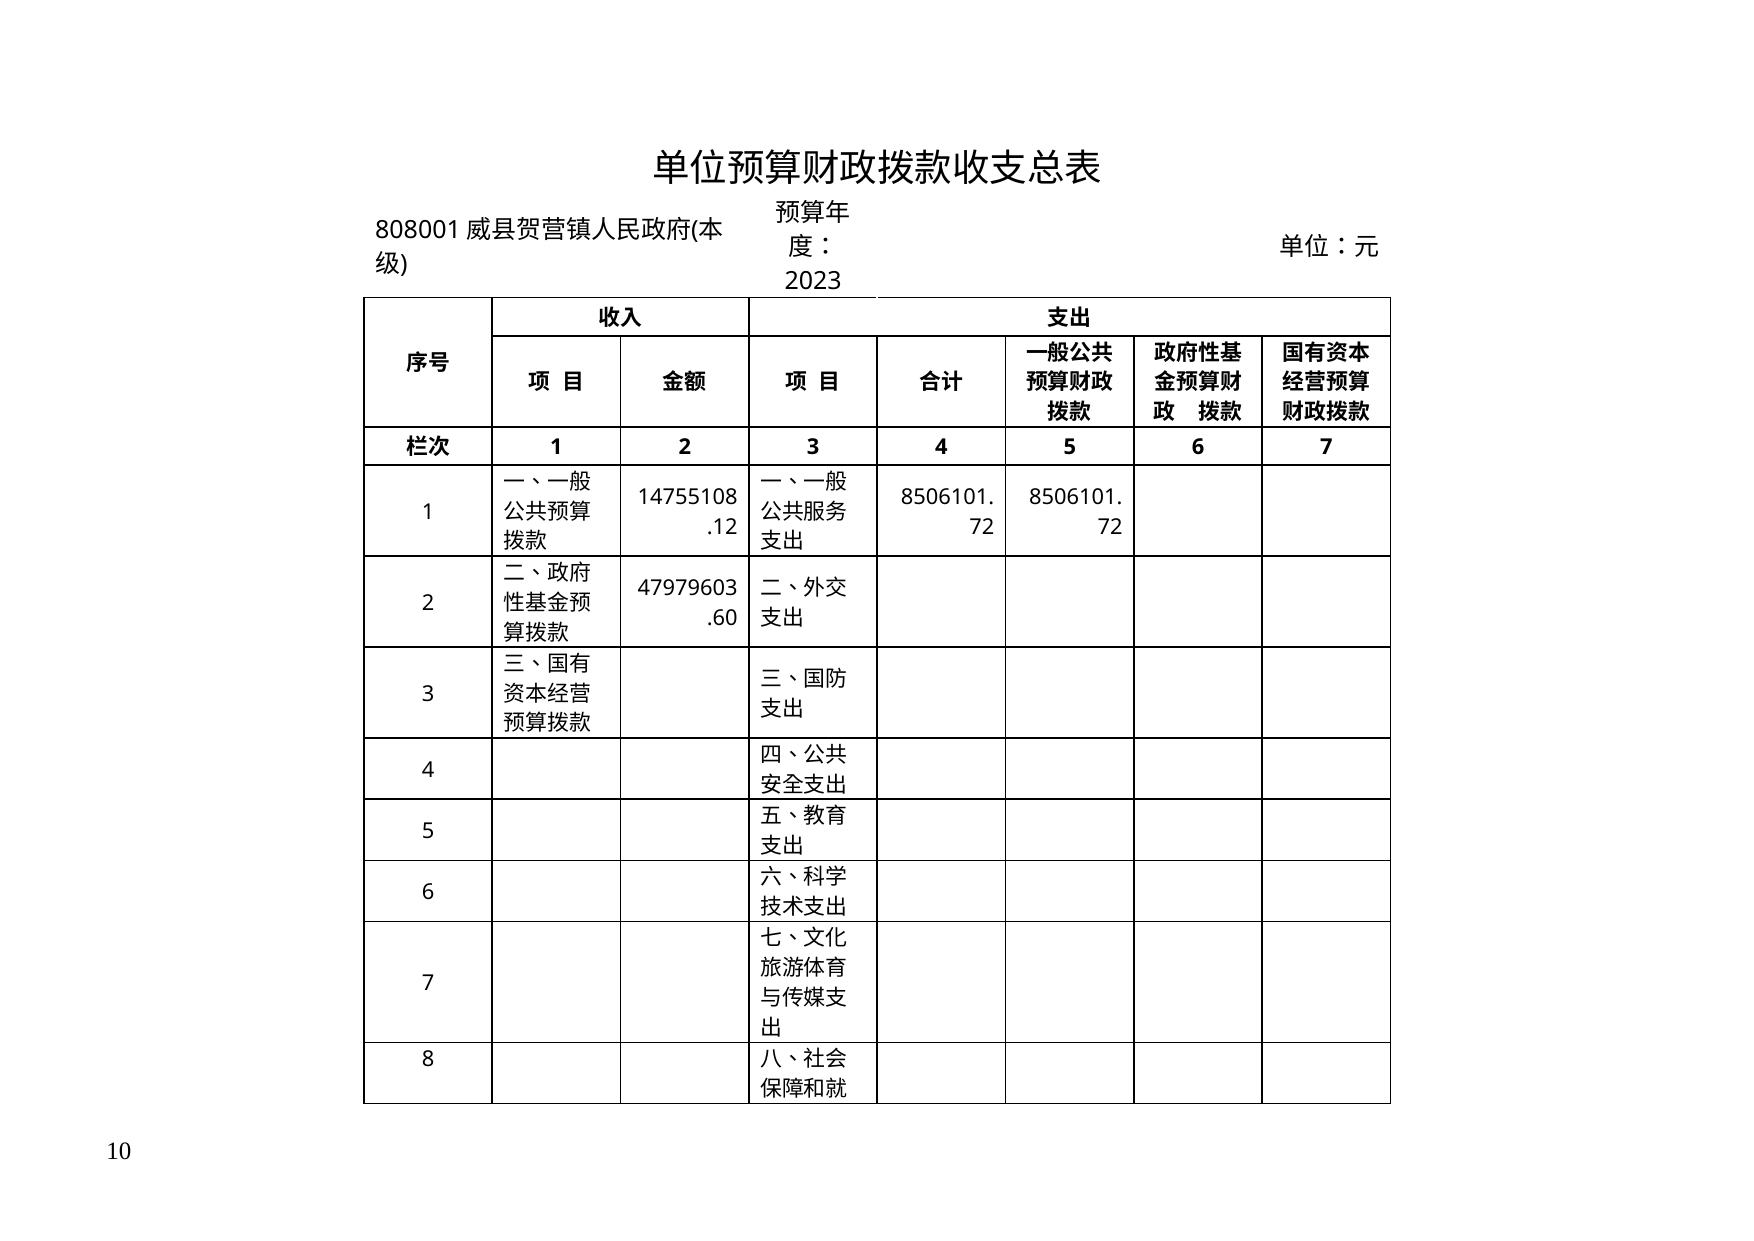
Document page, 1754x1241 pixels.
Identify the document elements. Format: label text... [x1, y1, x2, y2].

table_cell [1135, 466, 1261, 555]
table_cell [621, 800, 748, 859]
table_cell [1135, 648, 1261, 737]
table_cell [1263, 861, 1390, 921]
table_cell [621, 1043, 748, 1102]
table_cell [1135, 1043, 1261, 1102]
table_cell 一、一般公共预算拨款 [493, 466, 620, 555]
table_cell [1006, 800, 1133, 859]
table_cell 四、公共安全支出 [750, 739, 876, 798]
table_cell [1263, 1043, 1390, 1102]
table_cell [878, 922, 1005, 1041]
table_header 单位：元 [878, 195, 1390, 297]
table_cell 收入 [493, 298, 748, 335]
table_cell 14755108.12 [621, 466, 748, 555]
table_cell 5 [365, 800, 491, 859]
table_cell 8506101.72 [1006, 466, 1133, 555]
table_cell [1135, 861, 1261, 921]
table_cell 五、教育支出 [750, 800, 876, 859]
table_cell 项 目 [493, 337, 620, 426]
table_cell [1263, 466, 1390, 555]
table_cell 7 [1263, 428, 1390, 464]
table_cell [1006, 557, 1133, 646]
table_cell [1006, 648, 1133, 737]
table_cell 8506101.72 [878, 466, 1005, 555]
table_cell [878, 648, 1005, 737]
table_cell 一般公共预算财政拨款 [1006, 337, 1133, 426]
table_cell [621, 922, 748, 1041]
table_cell [493, 739, 620, 798]
table_cell 一、一般公共服务支出 [750, 466, 876, 555]
table_cell [1006, 1043, 1133, 1102]
table_cell 八、社会保障和就业支出 [750, 1043, 876, 1102]
table_cell 六、科学技术支出 [750, 861, 876, 921]
table_cell [1135, 922, 1261, 1041]
table_cell 支出 [750, 298, 1390, 335]
table_header 808001威县贺营镇人民政府(本级) [365, 195, 748, 297]
table_cell [878, 1043, 1005, 1102]
table_cell 国有资本经营预算财政拨款 [1263, 337, 1390, 426]
table_cell 7 [365, 922, 491, 1041]
table_cell [1135, 557, 1261, 646]
table_cell 47979603.60 [621, 557, 748, 646]
table_cell 1 [493, 428, 620, 464]
table_cell 栏次 [365, 428, 491, 464]
table_cell [1263, 800, 1390, 859]
table_cell 4 [878, 428, 1005, 464]
table_cell [878, 557, 1005, 646]
table_cell 金额 [621, 337, 748, 426]
table_cell [878, 861, 1005, 921]
table_cell [1135, 800, 1261, 859]
table_cell 2 [621, 428, 748, 464]
table_cell [621, 648, 748, 737]
table_cell 3 [365, 648, 491, 737]
table_cell [1263, 922, 1390, 1041]
table_cell 3 [750, 428, 876, 464]
table_cell [878, 800, 1005, 859]
table_cell 6 [365, 861, 491, 921]
table_cell [621, 861, 748, 921]
table_cell [1263, 648, 1390, 737]
table_cell 8 [365, 1043, 491, 1102]
table_cell 二、外交支出 [750, 557, 876, 646]
table_cell 七、文化旅游体育与传媒支出 [750, 922, 876, 1041]
table_cell 4 [365, 739, 491, 798]
table_cell [493, 922, 620, 1041]
table_cell [1006, 739, 1133, 798]
table_cell [493, 861, 620, 921]
table_cell 2 [365, 557, 491, 646]
table_cell 序号 [365, 298, 491, 426]
text 单位预算财政拨款收支总表 [106, 142, 1648, 193]
table_cell 项 目 [750, 337, 876, 426]
table_cell [1263, 739, 1390, 798]
table_cell 三、国防支出 [750, 648, 876, 737]
table_cell 二、政府性基金预算拨款 [493, 557, 620, 646]
table_cell [1135, 739, 1261, 798]
table_header 预算年度：2023 [750, 195, 876, 297]
table_cell 三、国有资本经营预算拨款 [493, 648, 620, 737]
table_cell [1006, 861, 1133, 921]
table_cell [493, 1043, 620, 1102]
table_cell 政府性基金预算财政 拨款 [1135, 337, 1261, 426]
table_cell [1263, 557, 1390, 646]
table_cell 5 [1006, 428, 1133, 464]
table_cell 6 [1135, 428, 1261, 464]
table_cell [1006, 922, 1133, 1041]
table_cell 合计 [878, 337, 1005, 426]
table_cell [878, 739, 1005, 798]
table_cell 1 [365, 466, 491, 555]
table_cell [621, 739, 748, 798]
table_cell [493, 800, 620, 859]
